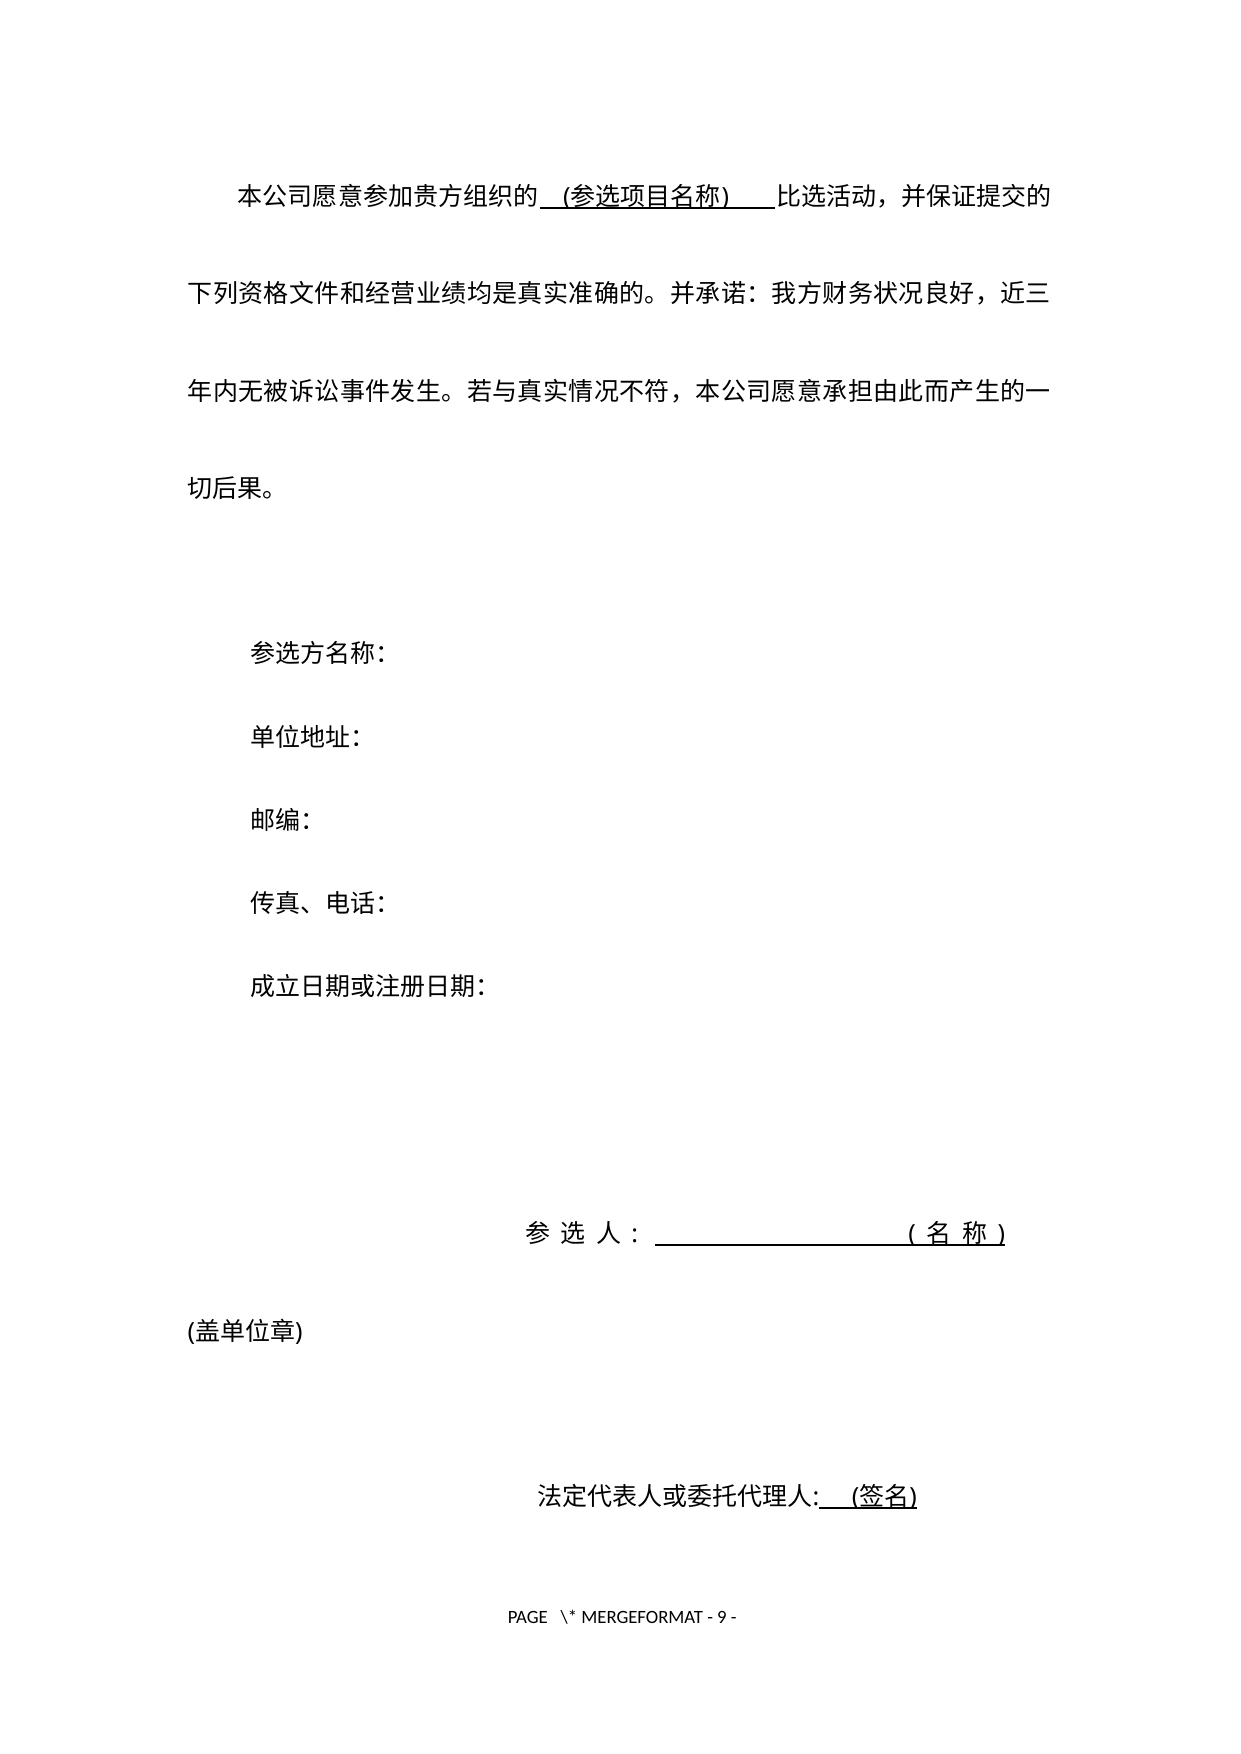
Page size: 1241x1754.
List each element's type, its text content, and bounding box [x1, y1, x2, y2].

text 传真、电话： [187, 869, 1053, 934]
text 法定代表人或委托代理人: (签名) [187, 1462, 1003, 1527]
text 单位地址： [187, 703, 1053, 768]
text 邮编： [187, 786, 1053, 851]
text 本公司愿意参加贵方组织的 (参选项目名称) 比选活动，并保证提交的下列资格文件和经营业绩均是真实准确的。并承诺：我方财务状况良好，近三年内无被诉讼事件发生。若与真实情况不符，本公司愿意承担由此而产生的一切后果。 [187, 162, 1053, 519]
text 参选方名称： [187, 619, 1053, 684]
text 参选人: (名称) (盖单位章) [187, 1199, 1005, 1362]
text 成立日期或注册日期： [187, 952, 1053, 1017]
